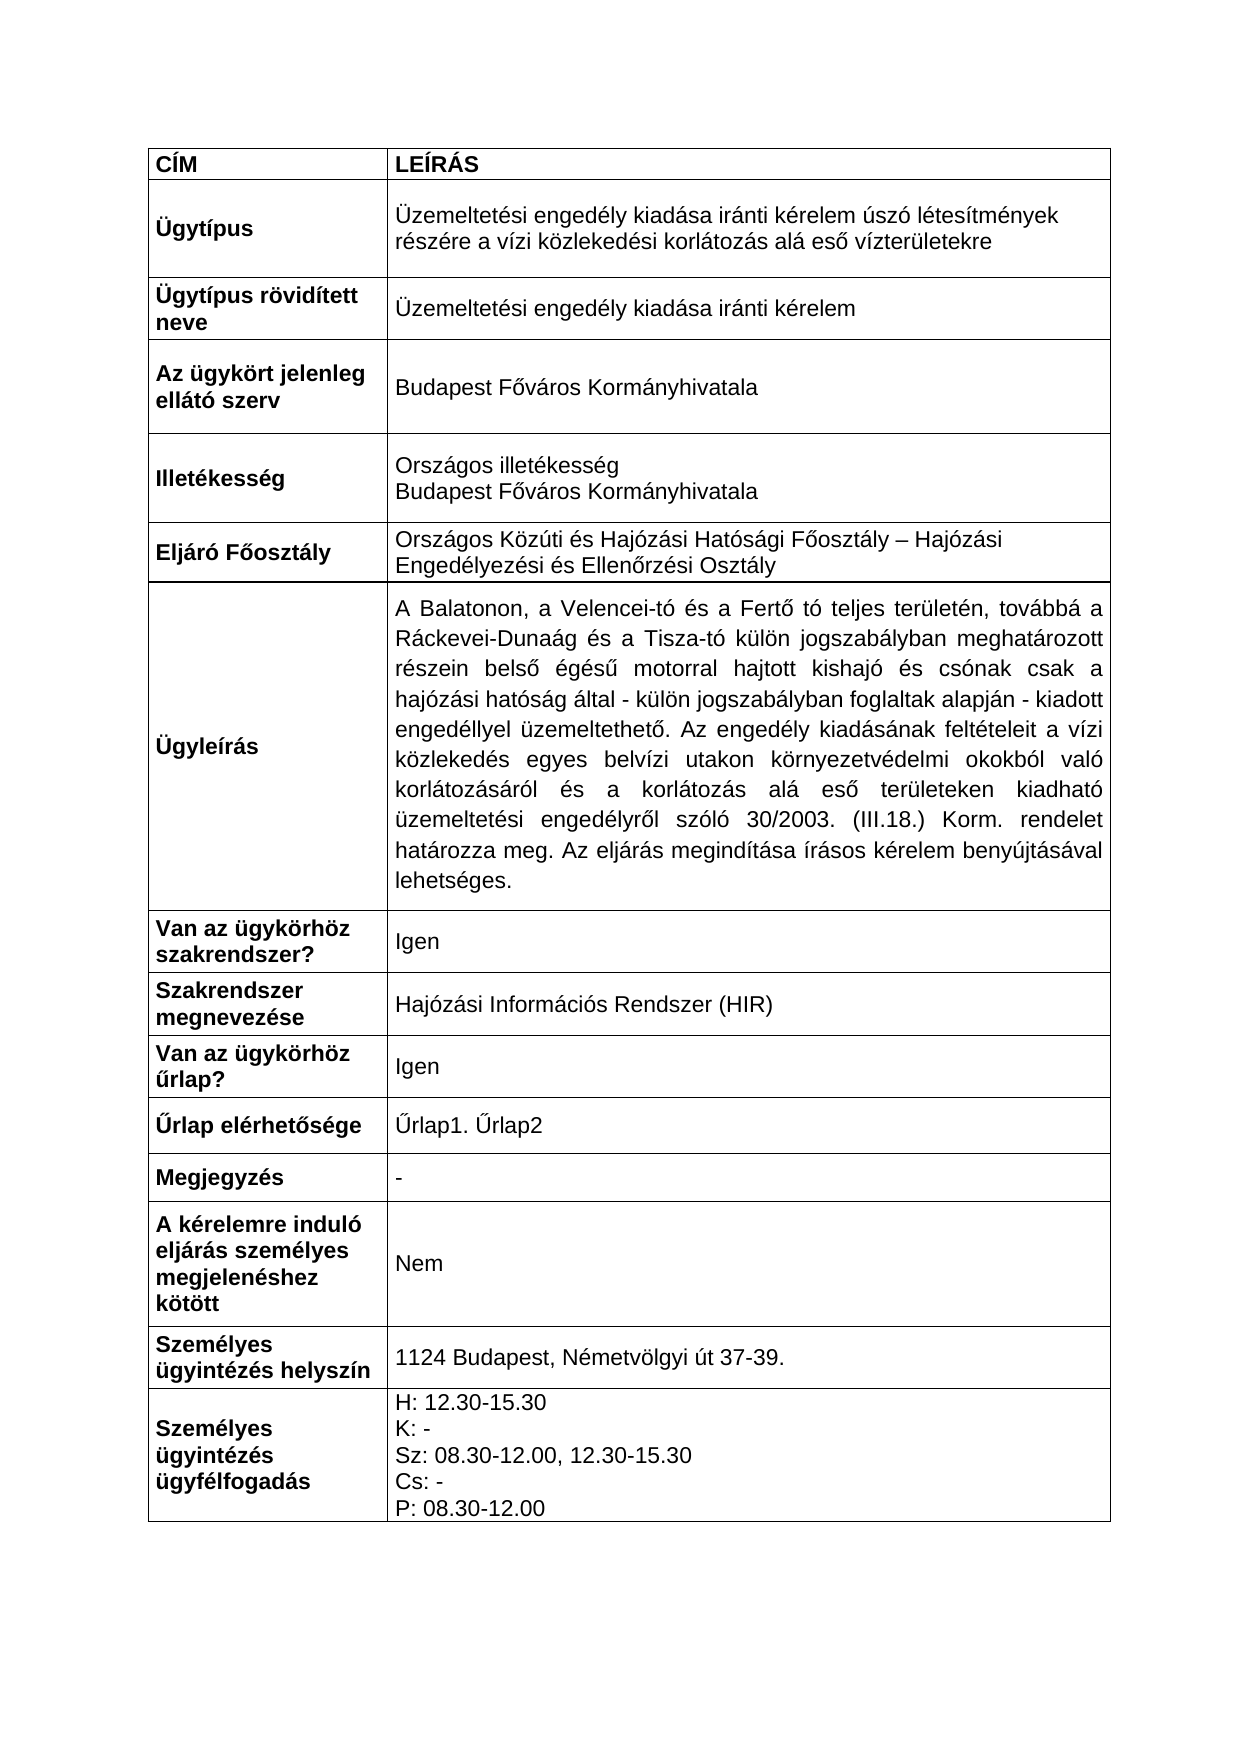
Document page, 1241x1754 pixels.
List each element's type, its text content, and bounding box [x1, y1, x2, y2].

table_cell - [388, 1154, 1110, 1201]
table_cell A Balatonon, a Velencei-tó és a Fertő tó teljes területén, továbbá a Ráckevei-Dunaág és a Tisza-tó külön jogszabályban meghatározott részein belső égésű motorral hajtott kishajó és csónak csak a hajózási hatóság által - külön jogszabályban foglaltak alapján - kiadott engedéllyel üzemeltethető. Az engedély kiadásának feltételeit a vízi közlekedés egyes belvízi utakon környezetvédelmi okokból való korlátozásáról és a korlátozás alá eső területeken kiadható üzemeltetési engedélyről szóló 30/2003. (III.18.) Korm. rendelet határozza meg. Az eljárás megindítása írásos kérelem benyújtásával lehetséges. [388, 583, 1110, 909]
table_cell Van az ügykörhöz űrlap? [149, 1036, 387, 1097]
table_cell Személyes ügyintézés ügyfélfogadás [149, 1389, 387, 1521]
table_cell 1124 Budapest, Németvölgyi út 37-39. [388, 1327, 1110, 1388]
table_cell Eljáró Főosztály [149, 523, 387, 581]
table_cell Szakrendszer megnevezése [149, 973, 387, 1034]
table_cell H: 12.30-15.30 K: - Sz: 08.30-12.00, 12.30-15.30 Cs: - P: 08.30-12.00 [388, 1389, 1110, 1521]
table_cell Ügytípus rövidített neve [149, 278, 387, 339]
table_cell Igen [388, 911, 1110, 972]
table_cell Az ügykört jelenleg ellátó szerv [149, 340, 387, 433]
table_cell Igen [388, 1036, 1110, 1097]
table_cell Megjegyzés [149, 1154, 387, 1201]
table_cell Budapest Főváros Kormányhivatala [388, 340, 1110, 433]
table_cell Ügyleírás [149, 583, 387, 909]
table_cell Országos illetékesség Budapest Főváros Kormányhivatala [388, 434, 1110, 522]
table_cell A kérelemre induló eljárás személyes megjelenéshez kötött [149, 1202, 387, 1326]
table_cell Űrlap1. Űrlap2 [388, 1098, 1110, 1153]
table_cell Ügytípus [149, 180, 387, 277]
table_cell Személyes ügyintézés helyszín [149, 1327, 387, 1388]
table_cell Illetékesség [149, 434, 387, 522]
table_cell Nem [388, 1202, 1110, 1326]
table_header CÍM [149, 149, 387, 179]
table_cell Van az ügykörhöz szakrendszer? [149, 911, 387, 972]
table_cell Hajózási Információs Rendszer (HIR) [388, 973, 1110, 1034]
table_cell Üzemeltetési engedély kiadása iránti kérelem úszó létesítmények részére a vízi közlekedési korlátozás alá eső vízterületekre [388, 180, 1110, 277]
table_cell Országos Közúti és Hajózási Hatósági Főosztály – Hajózási Engedélyezési és Ellenőrzési Osztály [388, 523, 1110, 581]
table_cell Üzemeltetési engedély kiadása iránti kérelem [388, 278, 1110, 339]
table_header LEÍRÁS [388, 149, 1110, 179]
table_cell Űrlap elérhetősége [149, 1098, 387, 1153]
